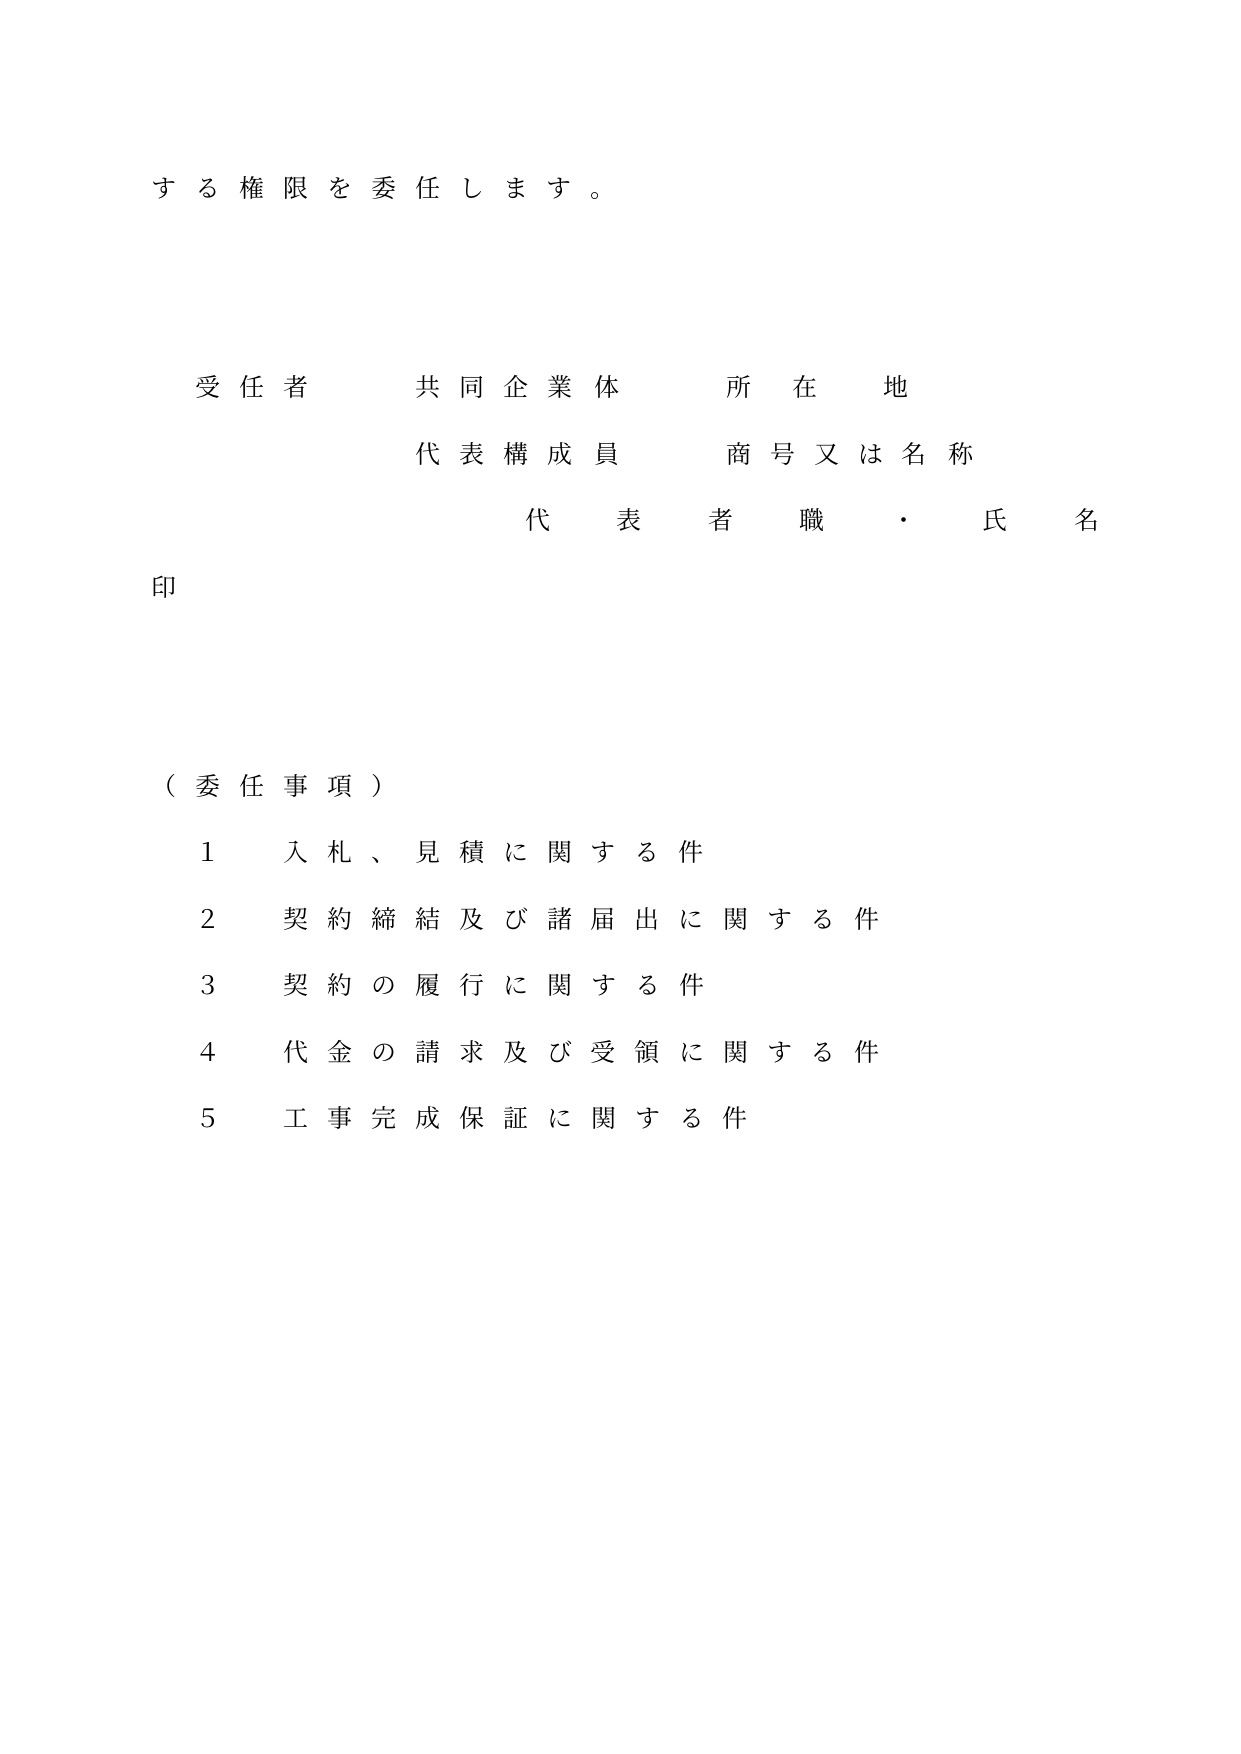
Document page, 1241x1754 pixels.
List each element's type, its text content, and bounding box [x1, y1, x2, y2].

text １ 入札、見積に関する件 [173, 818, 1118, 884]
text ４ 代金の請求及び受領に関する件 [173, 1017, 1118, 1084]
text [151, 153, 1118, 220]
text ２ 契約締結及び諸届出に関する件 [173, 884, 1118, 951]
text 代表構成員 商号又は名称 [151, 419, 1118, 486]
text 代表者職・氏名 印 [151, 486, 1118, 618]
text ５ 工事完成保証に関する件 [173, 1084, 1118, 1150]
text ３ 契約の履行に関する件 [173, 951, 1118, 1017]
text 受任者 共同企業体 所在地 [151, 353, 1118, 419]
text （委任事項） [151, 751, 1118, 818]
